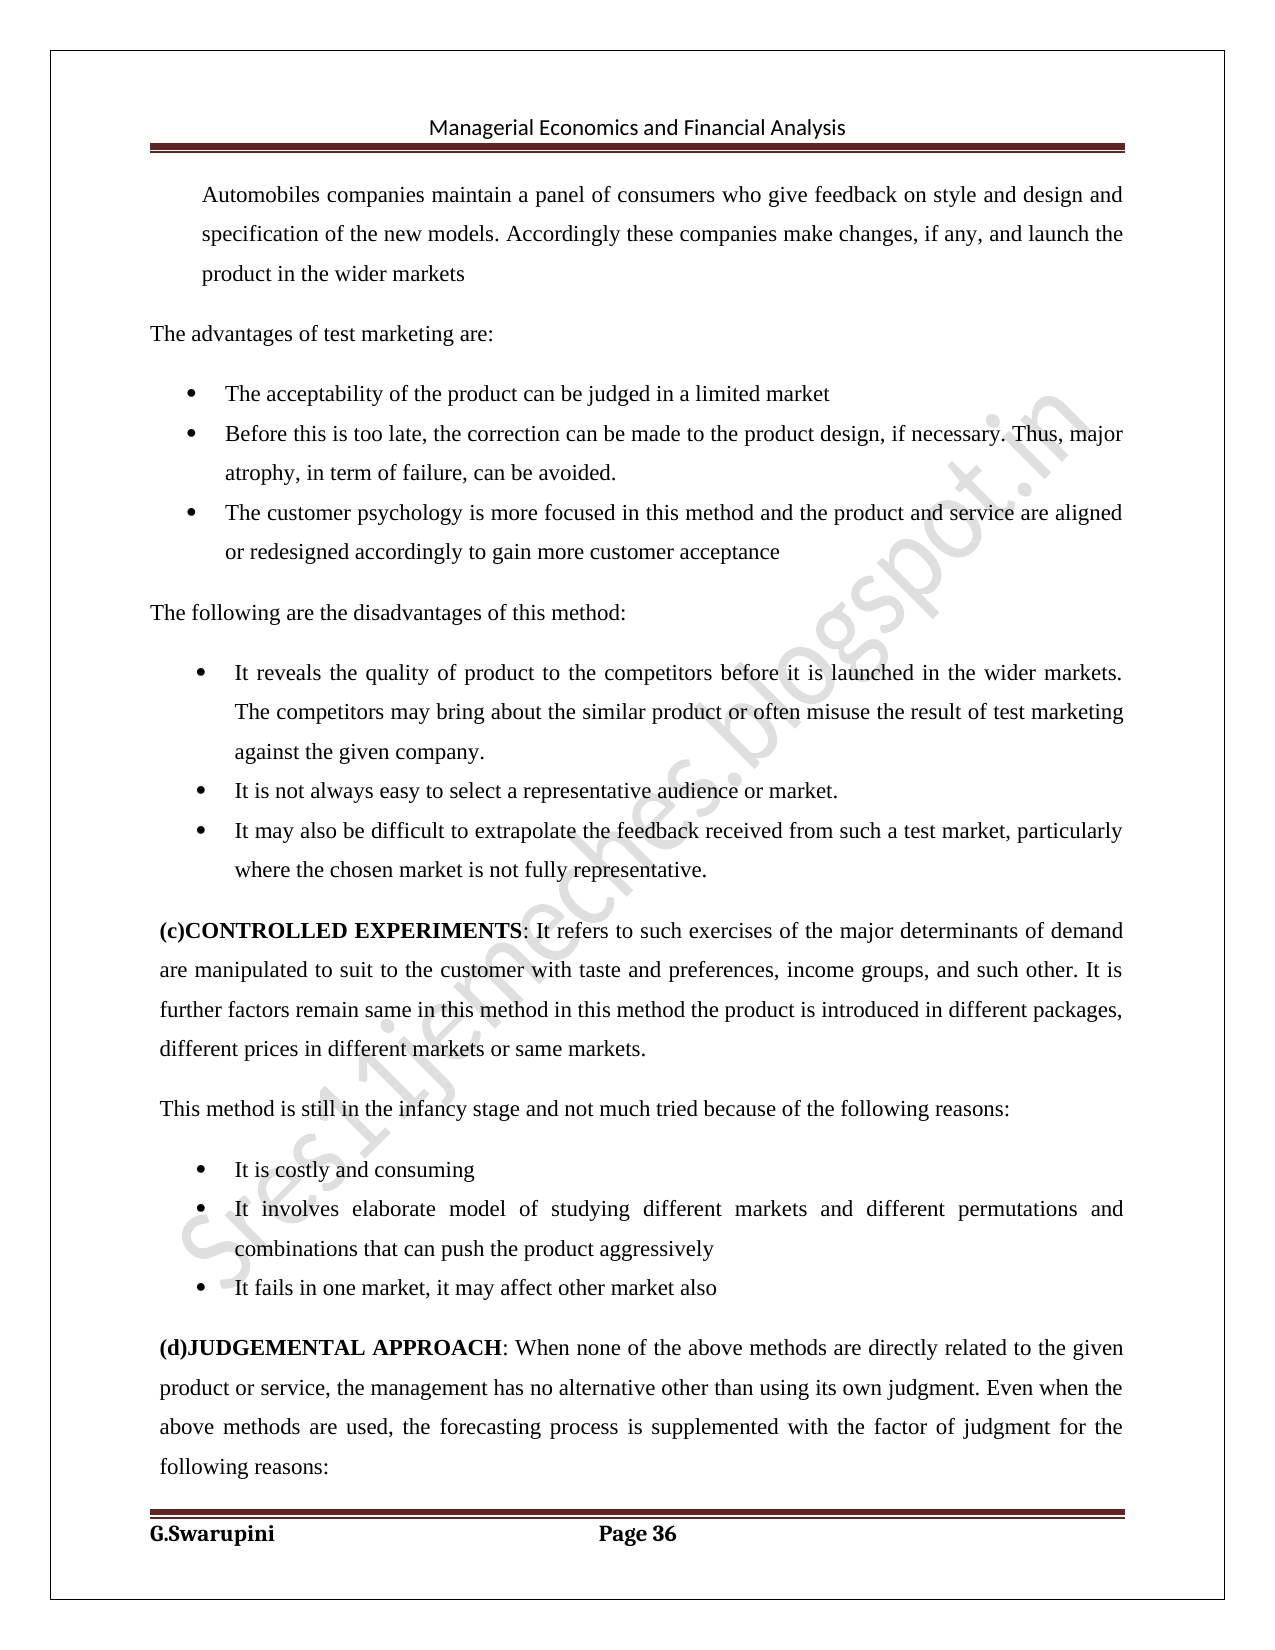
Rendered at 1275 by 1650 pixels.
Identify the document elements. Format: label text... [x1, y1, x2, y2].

list It reveals the quality of product to the competitors before it is launched in the wider markets. The competitors may bring about the similar product or often misuse the result of test marketing against the given company. [197, 659, 1125, 764]
text This method is still in the infancy stage and not much tried because of the following reasons: [159, 1095, 1125, 1122]
list It is not always easy to select a representative audience or market. [197, 777, 1125, 804]
list It may also be difficult to extrapolate the feedback received from such a test market, particularly where the chosen market is not fully representative. [197, 817, 1125, 883]
text The following are the disadvantages of this method: [150, 599, 1125, 625]
text (d)JUDGEMENTAL APPROACH: When none of the above methods are directly related to the given product or service, the management has no alternative other than using its own judgment. Even when the above methods are used, the forecasting process is supplemented with the factor of judgment for the following reasons: [159, 1334, 1125, 1479]
text (c)CONTROLLED EXPERIMENTS: It refers to such exercises of the major determinants of demand are manipulated to suit to the customer with taste and preferences, income groups, and such other. It is further factors remain same in this method in this method the product is introduced in different packages, different prices in different markets or same markets. [159, 917, 1125, 1061]
list It fails in one market, it may affect other market also [197, 1274, 1125, 1301]
text The advantages of test marketing are: [150, 320, 1125, 346]
list Before this is too late, the correction can be made to the product design, if necessary. Thus, major atrophy, in term of failure, can be avoided. [187, 420, 1125, 486]
list It is costly and consuming [197, 1156, 1125, 1182]
list It involves elaborate model of studying different markets and different permutations and combinations that can push the product aggressively [197, 1195, 1125, 1261]
list The acceptability of the product can be judged in a limited market [187, 380, 1125, 407]
list The customer psychology is more focused in this method and the product and service are aligned or redesigned accordingly to gain more customer acceptance [187, 499, 1125, 565]
text Automobiles companies maintain a panel of consumers who give feedback on style and design and specification of the new models. Accordingly these companies make changes, if any, and launch the product in the wider markets [202, 181, 1125, 286]
